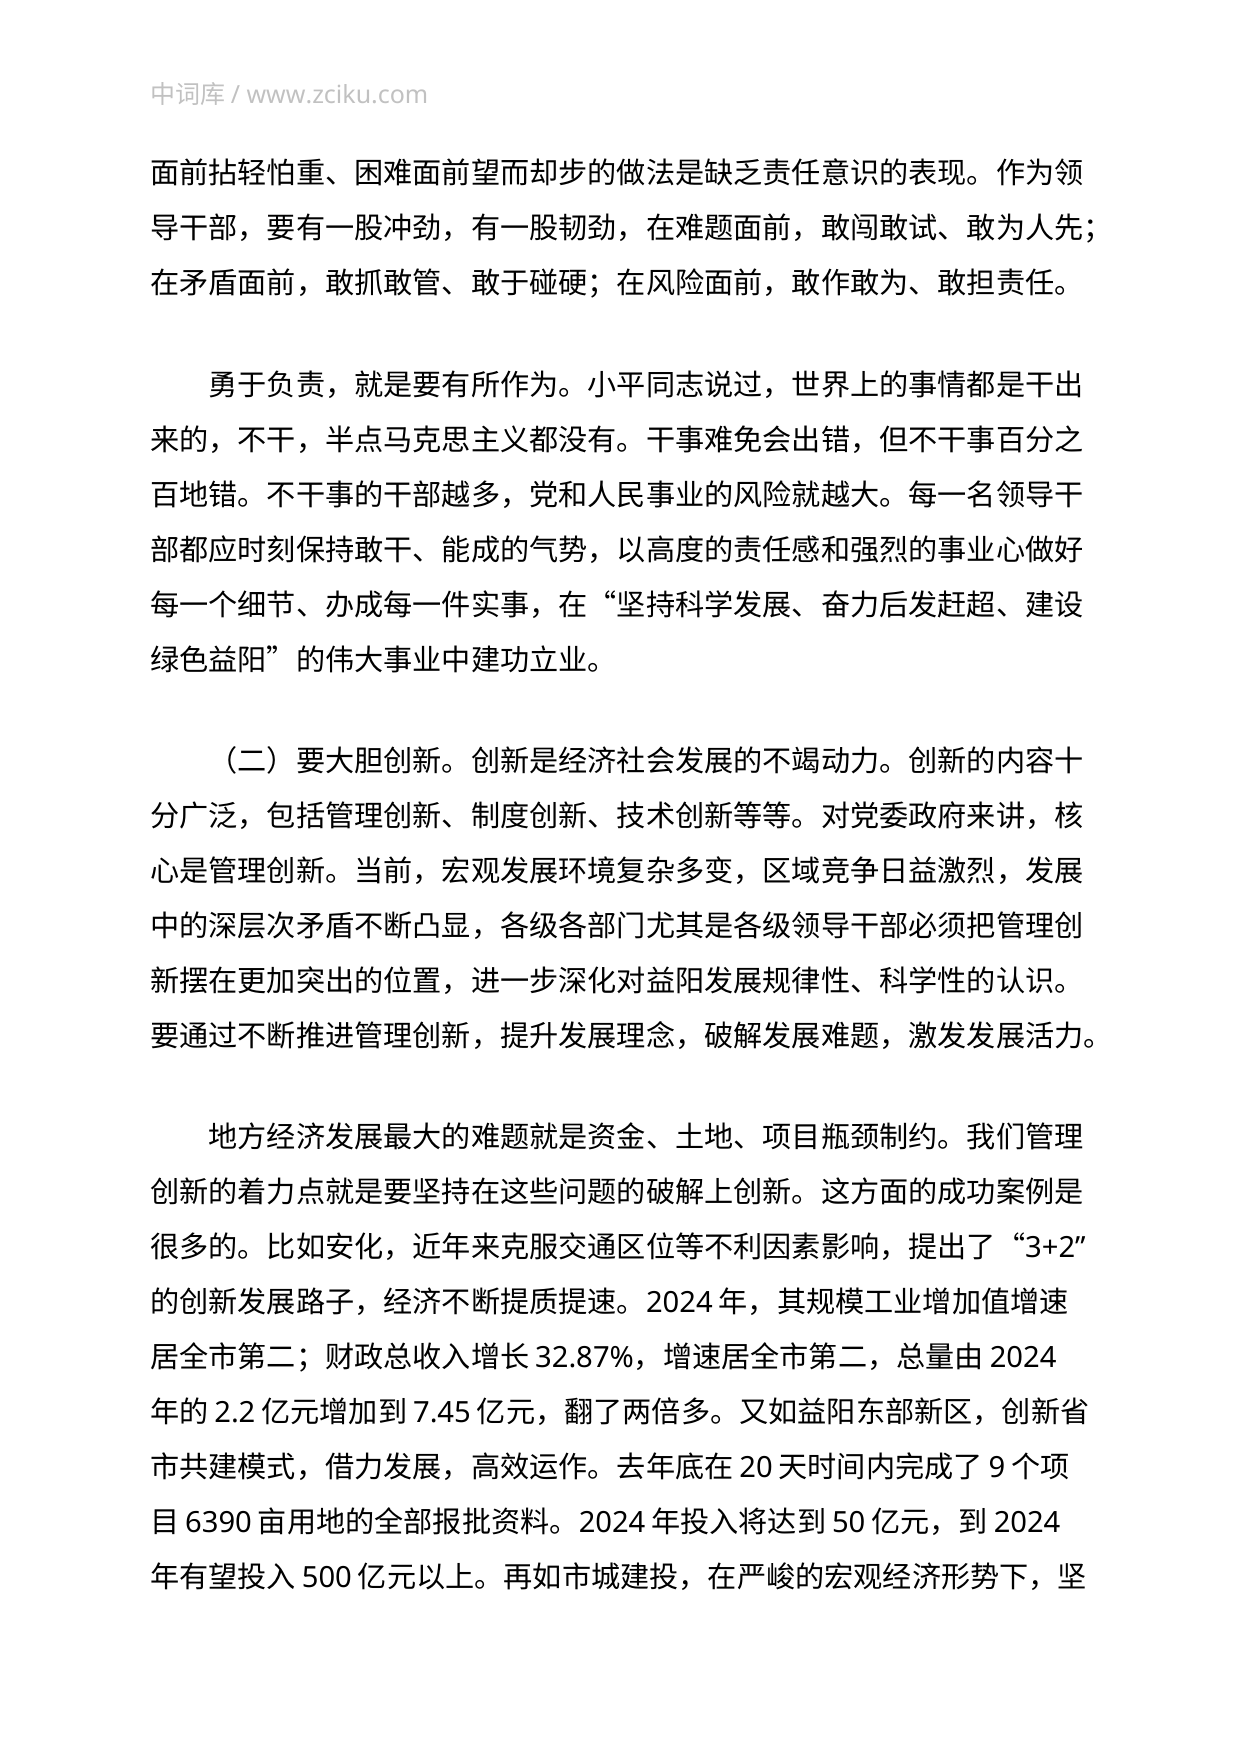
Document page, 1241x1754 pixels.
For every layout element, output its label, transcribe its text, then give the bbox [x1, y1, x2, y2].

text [150, 150, 1090, 302]
text 勇于负责，就是要有所作为。小平同志说过，世界上的事情都是干出来的，不干，半点马克思主义都没有。干事难免会出错，但不干事百分之百地错。不干事的干部越多，党和人民事业的风险就越大。每一名领导干部都应时刻保持敢干、能成的气势，以高度的责任感和强烈的事业心做好每一个细节、办成每一件实事，在“坚持科学发展、奋力后发赶超、建设绿色益阳”的伟大事业中建功立业。 [150, 362, 1090, 678]
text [150, 1114, 1090, 1596]
text （二）要大胆创新。创新是经济社会发展的不竭动力。创新的内容十分广泛，包括管理创新、制度创新、技术创新等等。对党委政府来讲，核心是管理创新。当前，宏观发展环境复杂多变，区域竞争日益激烈，发展中的深层次矛盾不断凸显，各级各部门尤其是各级领导干部必须把管理创新摆在更加突出的位置，进一步深化对益阳发展规律性、科学性的认识。要通过不断推进管理创新，提升发展理念，破解发展难题，激发发展活力。 [150, 738, 1090, 1054]
